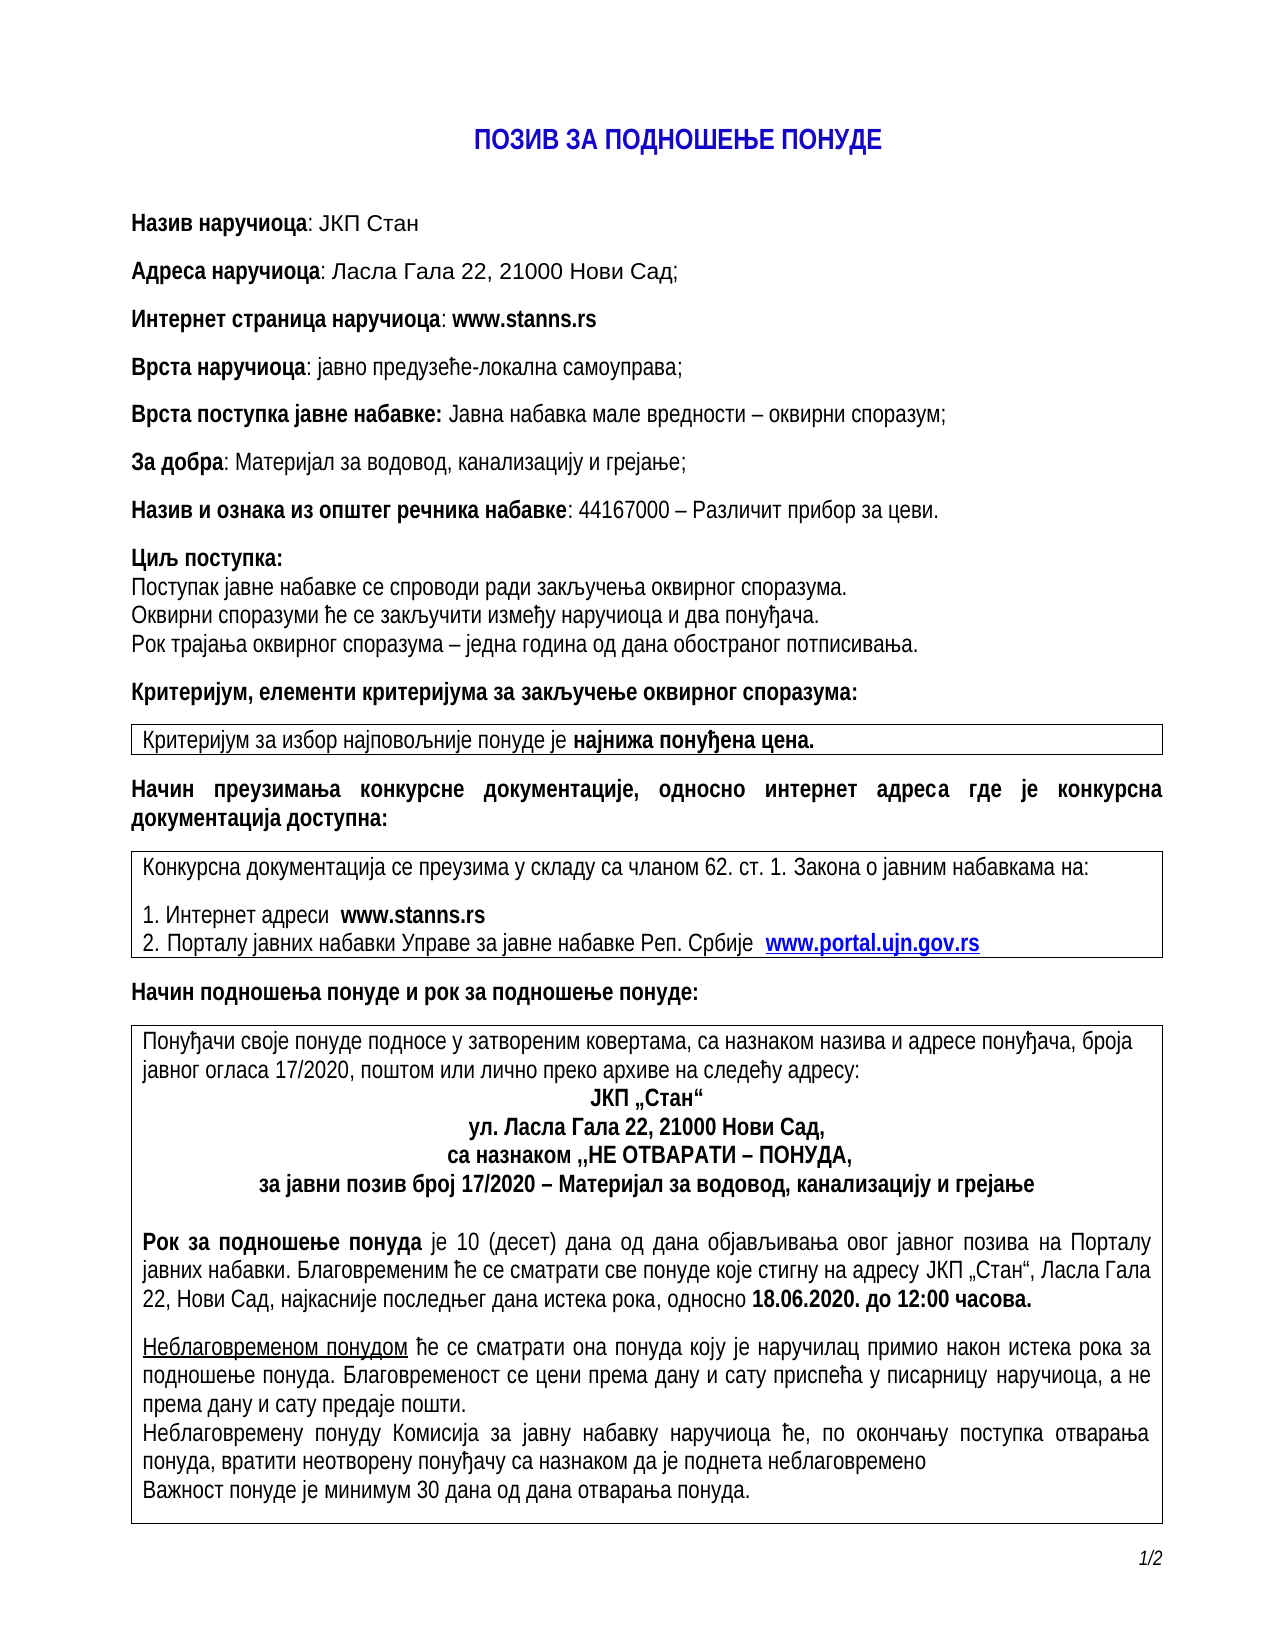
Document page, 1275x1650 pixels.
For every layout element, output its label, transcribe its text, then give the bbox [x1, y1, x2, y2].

text Начин преузимања конкурсне документације, односно интернет адресa где је конкурсна документација доступна: [131, 774, 1162, 832]
text Рок трајања оквирног споразума – једна година од дана обостраног потписивања. [131, 629, 1162, 657]
text Назив и ознака из општег речника набавке: 44167000 – Различит прибор за цеви. [131, 495, 1162, 524]
text Адреса наручиоца: Ласла Гала 22, 21000 Нови Сад; [131, 256, 1162, 284]
text Назив наручиоца: ЈКП Стан [131, 208, 1162, 237]
text Врста наручиоца: јавно предузеће-локална самоуправа; [131, 352, 1162, 380]
table_header Критеријум за избор најповољније понуде је најнижа понуђена цена. [132, 725, 1162, 754]
table_header Понуђачи своје понуде подносе у затвореним ковертама, са назнаком назива и адресе понуђача, броја јавног огласа 17/2020, поштом или лично преко архиве на следећу адресу: ЈКП „Стан“ ул. Ласла Гала 22, 21000 Нови Сад, са назнаком ,,НЕ ОТВАРАТИ – ПОНУДА, за јавни позив број 17/2020 – Материјал за водовод, канализацију и грејање Рок за подношење понуда је 10 (десет) дана од дана објављивања овог јавног позива на Порталу јавних набавки. Благовременим ће се сматрати све понуде које стигну на адресу ЈКП „Стан“, Ласла Гала 22, Нови Сад, најкасније последњег дана истека рока, односно 18.06.2020. до 12:00 часова. Неблаговременом понудом ће се сматрати она понуда коју је наручилац примио након истека рока за подношење понуда. Благовременост се цени према дану и сату приспећа у писарницу наручиоца, а не према дану и сату предаје пошти. Неблаговремену понуду Комисија за јавну набавку наручиоца ће, по окончању поступка отварања понуда, вратити неотворену понуђачу са назнаком да је поднета неблаговремено Важност понуде је минимум 30 дана од дана отварања понуда. [132, 1026, 1162, 1523]
table_header Конкурсна документација се преузима у складу са чланом 62. ст. 1. Закона о јавним набавкама на: 1. Интернет адреси www.stanns.rs Порталу јавних набавки Управе за јавне набавке Реп. Србије www.portal.ujn.gov.rs [132, 852, 1162, 957]
text Интернет страница наручиоца: www.stanns.rs [131, 304, 1162, 332]
text Поступак јавне набавке се спроводи ради закључења оквирног споразума. [131, 571, 1162, 600]
text Циљ поступка: [131, 543, 1162, 571]
text За добра: Материјал за водовод, канализацију и грејање; [131, 447, 1162, 476]
text ПОЗИВ ЗА ПОДНОШЕЊЕ ПОНУДЕ [128, 122, 1228, 156]
text Критеријум, елементи критеријума за закључење оквирног споразума: [131, 677, 1162, 705]
text Оквирни споразуми ће се закључити између наручиоца и два понуђача. [131, 600, 1162, 629]
text Врста поступка јавне набавке: Јавна набавка мале вредности – оквирни споразум; [131, 399, 1162, 428]
text Начин подношења понуде и рок за подношење понуде: [131, 977, 1162, 1006]
